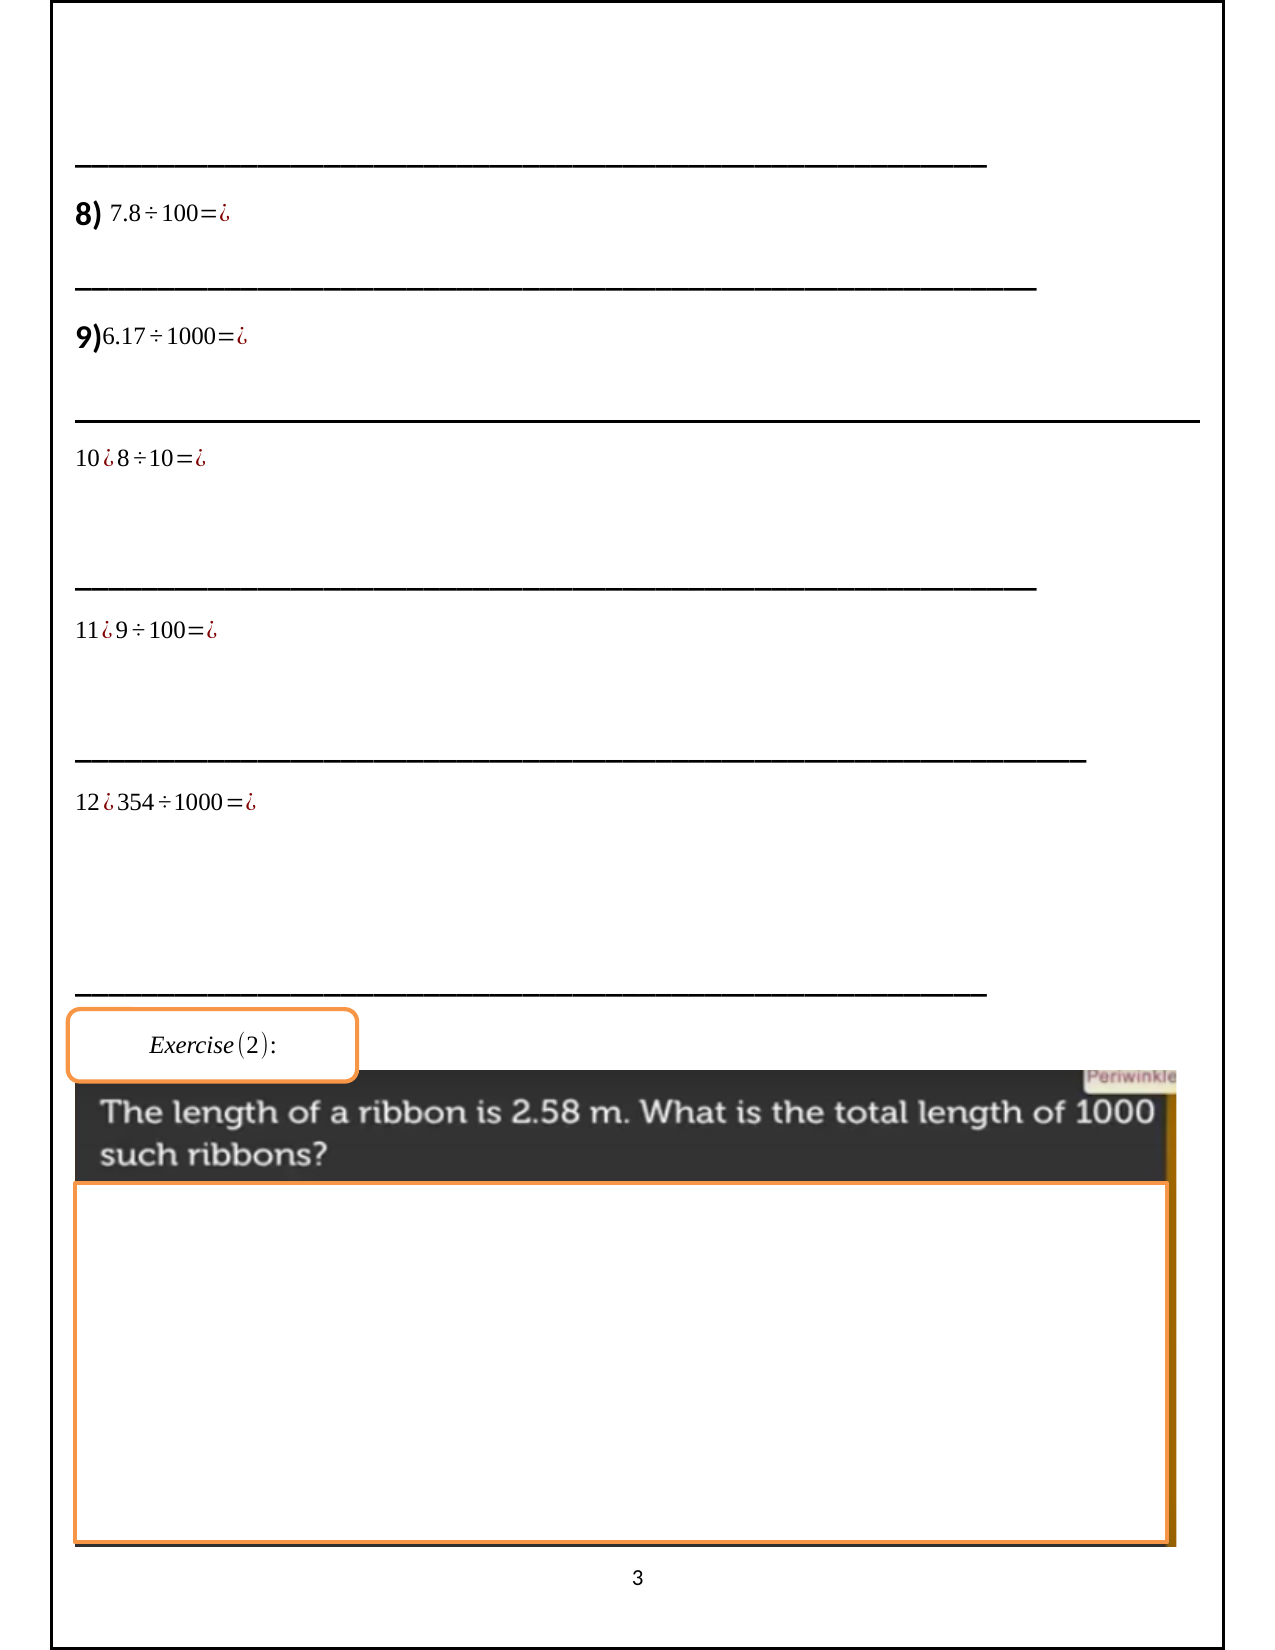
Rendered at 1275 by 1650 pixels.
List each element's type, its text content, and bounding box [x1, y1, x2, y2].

text __________________________________________________________ [75, 254, 1200, 295]
text 9) [75, 316, 1200, 356]
text _______________________________________________________ [75, 131, 1200, 172]
text _______________________________________________________ [75, 960, 1200, 1001]
text __________________________________________________________ [75, 554, 1200, 595]
text _____________________________________________________________ [75, 726, 1200, 767]
text 8) [75, 193, 1200, 233]
picture [75, 1070, 1177, 1547]
